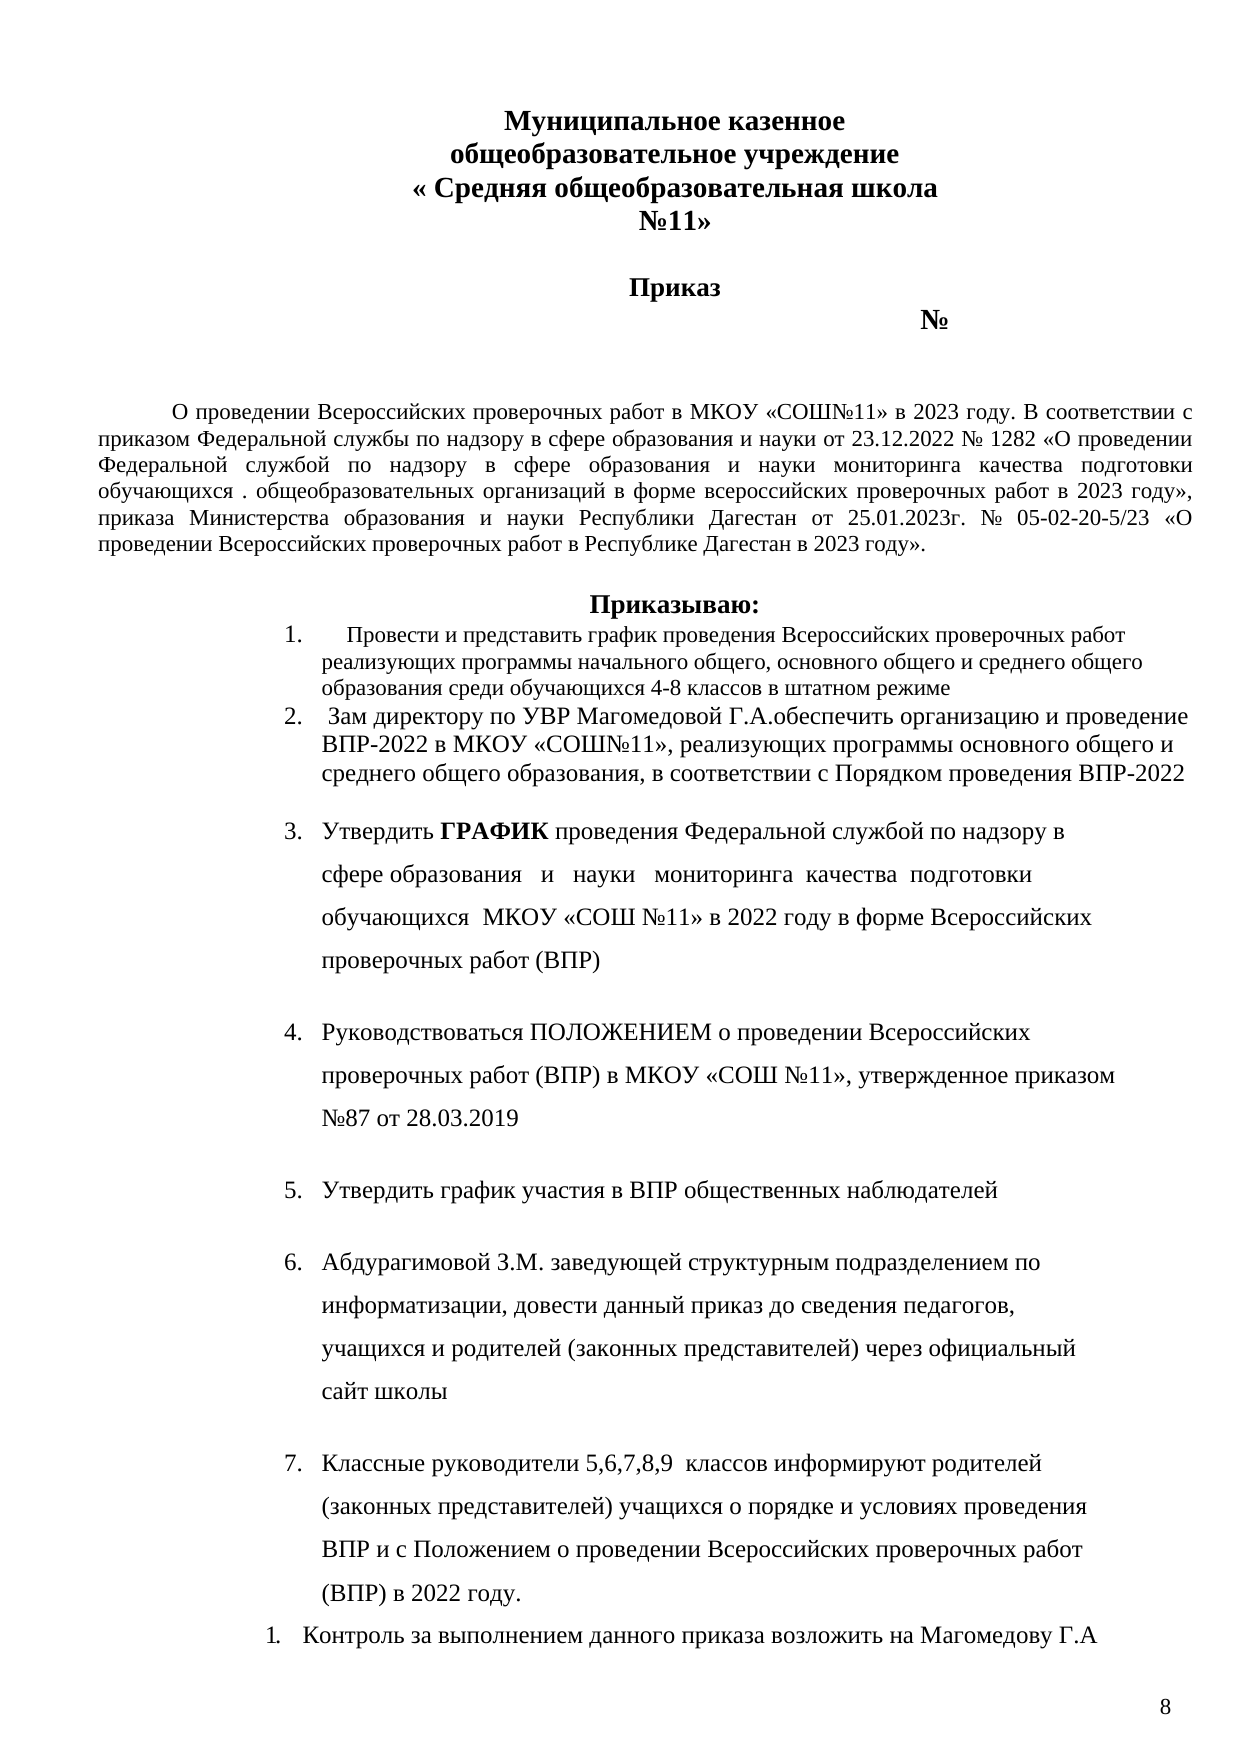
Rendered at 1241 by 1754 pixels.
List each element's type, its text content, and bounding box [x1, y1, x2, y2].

text « Средняя общеобразовательная школа №11» [389, 170, 961, 237]
list Абдурагимовой З.М. заведующей структурным подразделением по информатизации, довести данный приказ до сведения педагогов, учащихся и родителей (законных представителей) через официальный сайт школы [284, 1247, 1122, 1405]
subtitle Приказ [389, 271, 961, 302]
list Контроль за выполнением данного приказа возложить на Магомедову Г.А [265, 1621, 1194, 1649]
list Утвердить график участия в ВПР общественных наблюдателей [284, 1175, 1122, 1204]
list Зам директору по УВР Магомедовой Г.А.обеспечить организацию и проведение ВПР-2022 в МКОУ «СОШ№11», реализующих программы основного общего и среднего общего образования, в соответствии с Порядком проведения ВПР-2022 [284, 701, 1194, 787]
list Утвердить ГРАФИК проведения Федеральной службой по надзору в сфере образования и науки мониторинга качества подготовки обучающихся МКОУ «СОШ №11» в 2022 году в форме Всероссийских проверочных работ (ВПР) [284, 816, 1122, 974]
subtitle Приказываю: [389, 588, 961, 619]
list Провести и представить график проведения Всероссийских проверочных работ реализующих программы начального общего, основного общего и среднего общего образования среди обучающихся 4-8 классов в штатном режиме [284, 619, 1194, 701]
list Руководствоваться ПОЛОЖЕНИЕМ о проведении Всероссийских проверочных работ (ВПР) в МКОУ «СОШ №11», утвержденное приказом №87 от 28.03.2019 [284, 1017, 1122, 1132]
list Классные руководители 5,6,7,8,9 классов информируют родителей (законных представителей) учащихся о порядке и условиях проведения ВПР и с Положением о проведении Всероссийских проверочных работ (ВПР) в 2022 году. [284, 1448, 1122, 1606]
text О проведении Всероссийских проверочных работ в МКОУ «СОШ№11» в 2023 году. В соответствии с приказом Федеральной службы по надзору в сфере образования и науки от 23.12.2022 № 1282 «О проведении Федеральной службой по надзору в сфере образования и науки мониторинга качества подготовки обучающихся . общеобразовательных организаций в форме всероссийских проверочных работ в 2023 году», приказа Министерства образования и науки Республики Дагестан от 25.01.2023г. № 05-02-20-5/23 «О проведении Всероссийских проверочных работ в Республике Дагестан в 2023 году». [98, 398, 1194, 556]
text № [98, 302, 1194, 336]
text Муниципальное казенное общеобразовательное учреждение [389, 103, 961, 170]
